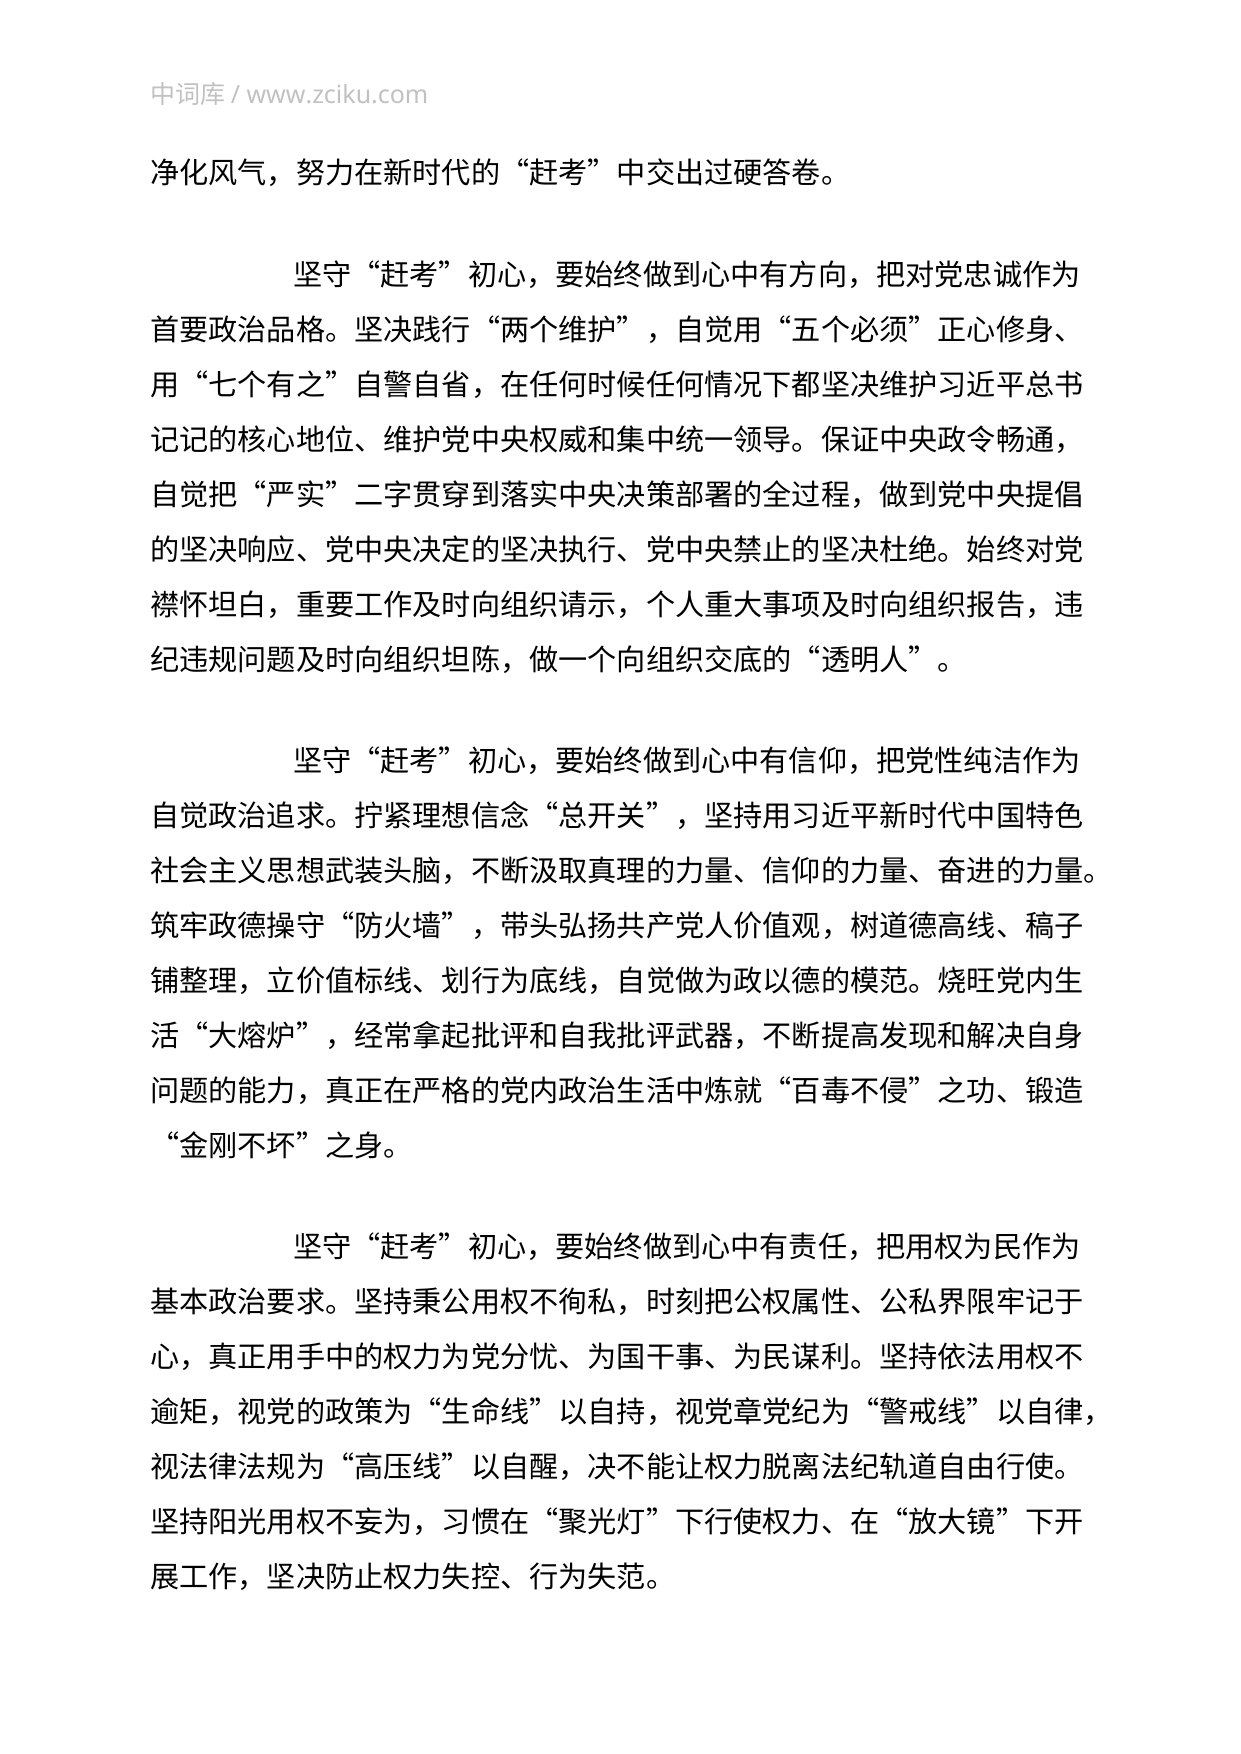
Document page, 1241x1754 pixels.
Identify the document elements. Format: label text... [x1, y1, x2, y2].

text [150, 150, 1090, 192]
text 坚守“赶考”初心，要始终做到心中有信仰，把党性纯洁作为自觉政治追求。拧紧理想信念“总开关”，坚持用习近平新时代中国特色社会主义思想武装头脑，不断汲取真理的力量、信仰的力量、奋进的力量。筑牢政德操守“防火墙”，带头弘扬共产党人价值观，树道德高线、稿子铺整理，立价值标线、划行为底线，自觉做为政以德的模范。烧旺党内生活“大熔炉”，经常拿起批评和自我批评武器，不断提高发现和解决自身问题的能力，真正在严格的党内政治生活中炼就“百毒不侵”之功、锻造“金刚不坏”之身。 [150, 738, 1090, 1164]
text 坚守“赶考”初心，要始终做到心中有责任，把用权为民作为基本政治要求。坚持秉公用权不徇私，时刻把公权属性、公私界限牢记于心，真正用手中的权力为党分忧、为国干事、为民谋利。坚持依法用权不逾矩，视党的政策为“生命线”以自持，视党章党纪为“警戒线”以自律，视法律法规为“高压线”以自醒，决不能让权力脱离法纪轨道自由行使。坚持阳光用权不妄为，习惯在“聚光灯”下行使权力、在“放大镜”下开展工作，坚决防止权力失控、行为失范。 [150, 1224, 1090, 1596]
text 坚守“赶考”初心，要始终做到心中有方向，把对党忠诚作为首要政治品格。坚决践行“两个维护”，自觉用“五个必须”正心修身、用“七个有之”自警自省，在任何时候任何情况下都坚决维护习近平总书记记的核心地位、维护党中央权威和集中统一领导。保证中央政令畅通，自觉把“严实”二字贯穿到落实中央决策部署的全过程，做到党中央提倡的坚决响应、党中央决定的坚决执行、党中央禁止的坚决杜绝。始终对党襟怀坦白，重要工作及时向组织请示，个人重大事项及时向组织报告，违纪违规问题及时向组织坦陈，做一个向组织交底的“透明人”。 [150, 252, 1090, 678]
